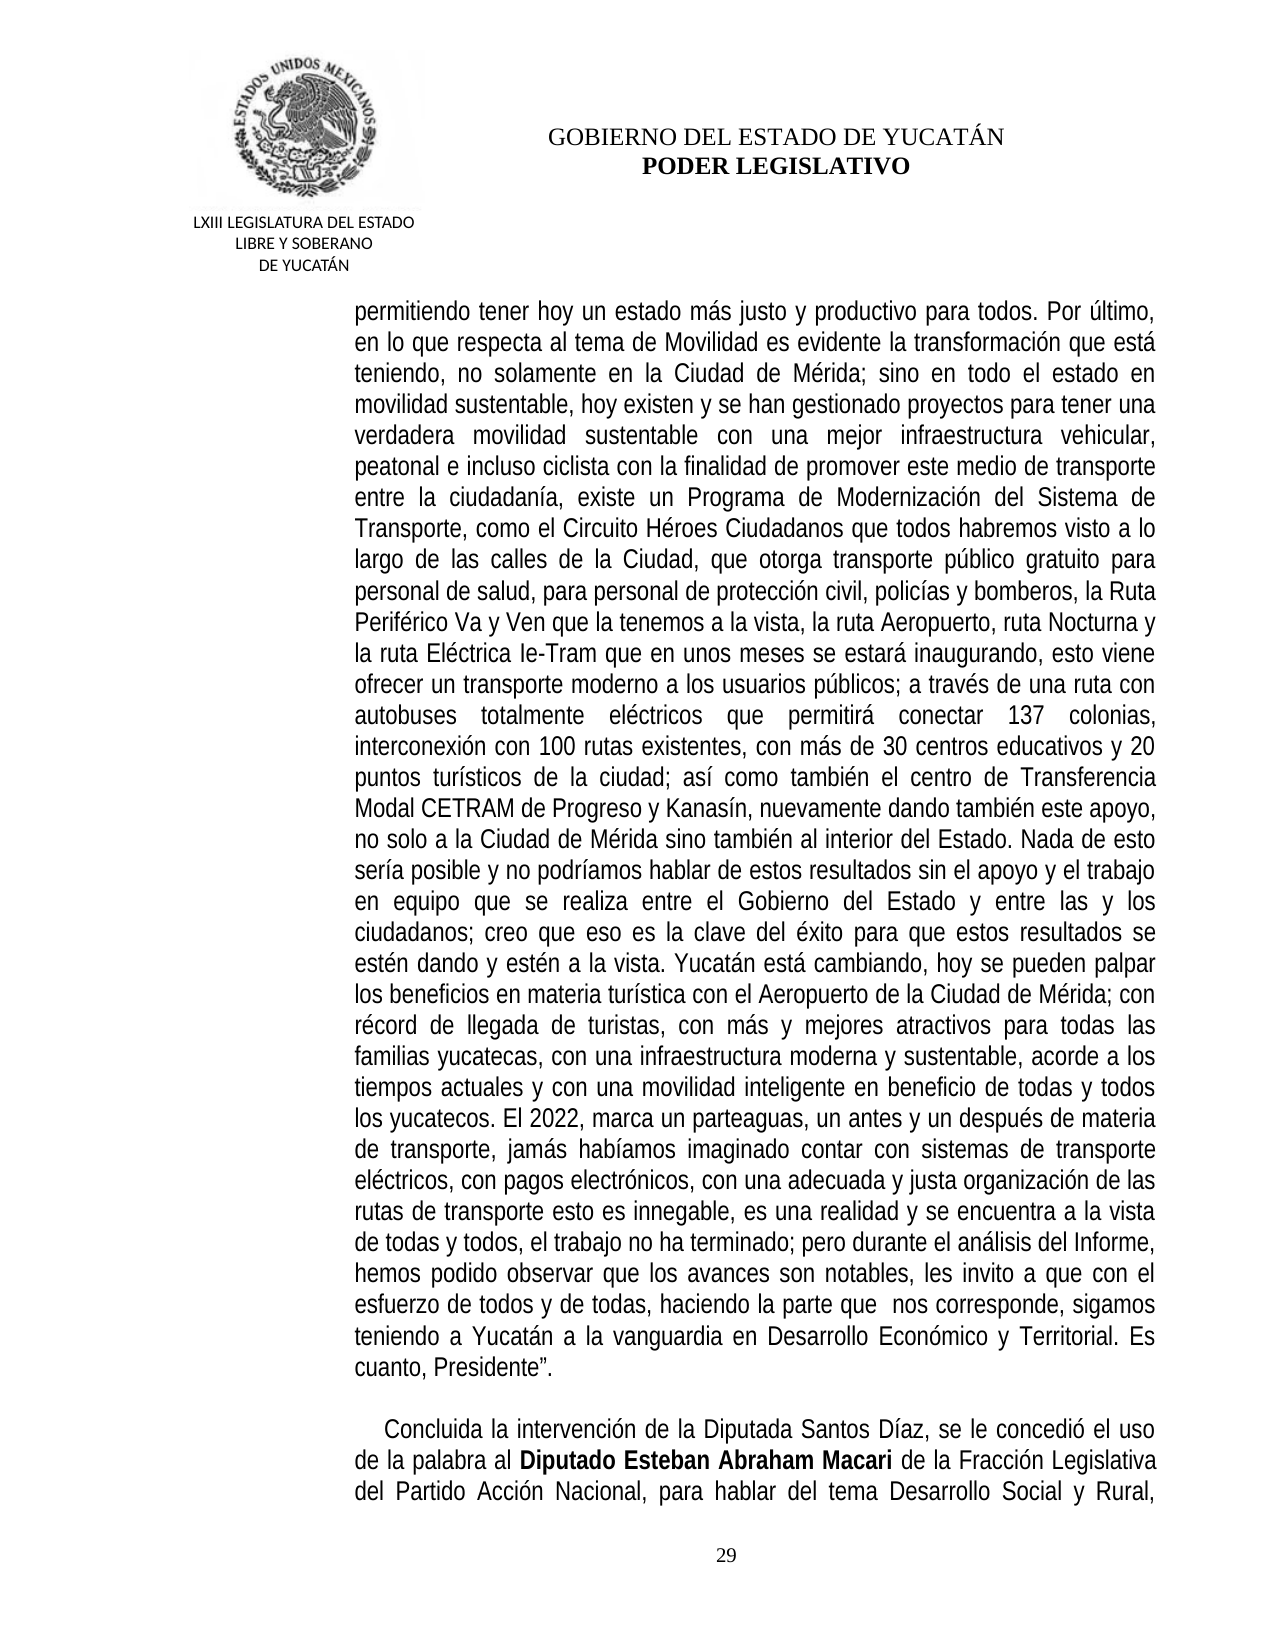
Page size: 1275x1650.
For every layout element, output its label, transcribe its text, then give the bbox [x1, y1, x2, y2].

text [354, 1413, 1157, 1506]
picture [188, 50, 425, 211]
